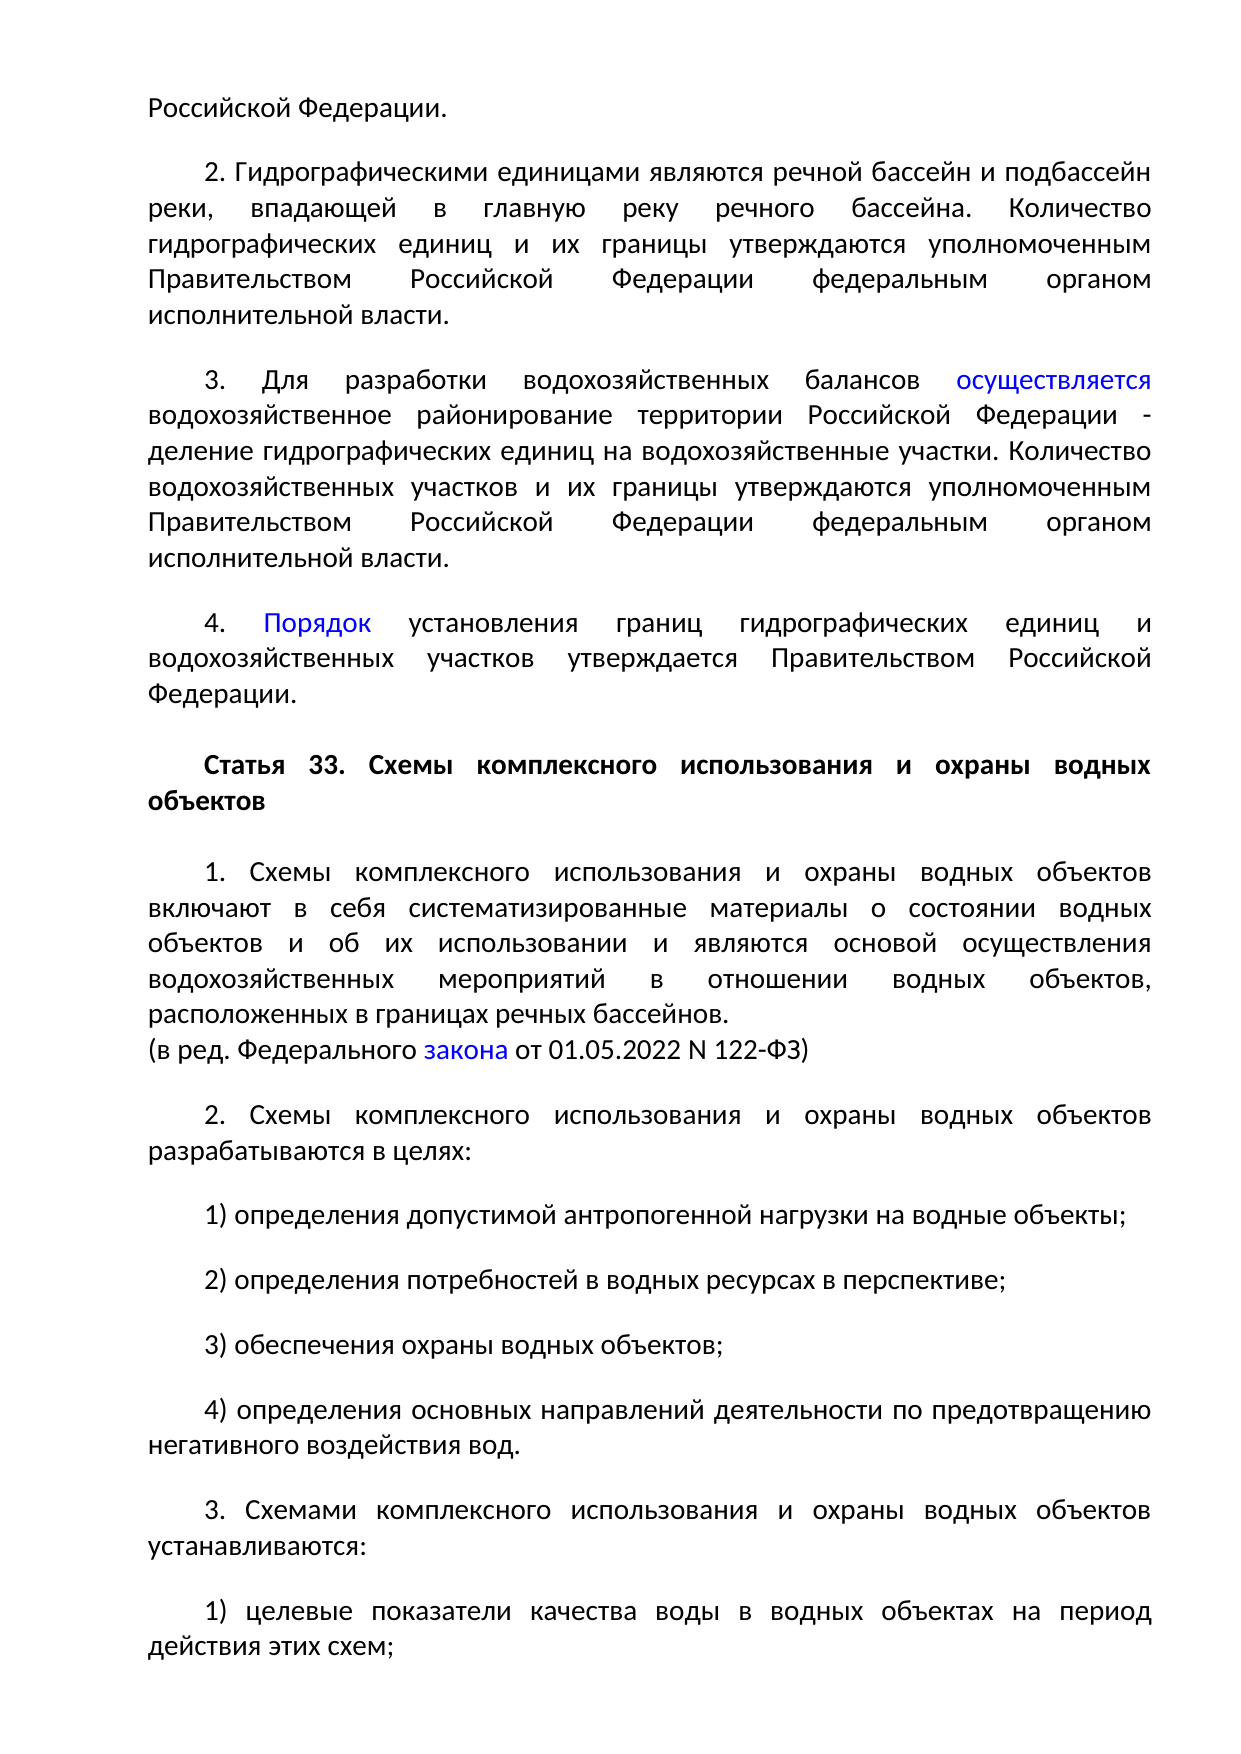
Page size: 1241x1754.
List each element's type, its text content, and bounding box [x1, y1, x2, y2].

text 2. Схемы комплексного использования и охраны водных объектов разрабатываются в целях: [148, 1096, 1152, 1167]
text 4. Порядок установления границ гидрографических единиц и водохозяйственных участков утверждается Правительством Российской Федерации. [148, 604, 1152, 711]
text 1. Схемы комплексного использования и охраны водных объектов включают в себя систематизированные материалы о состоянии водных объектов и об их использовании и являются основой осуществления водохозяйственных мероприятий в отношении водных объектов, расположенных в границах речных бассейнов. [148, 853, 1152, 1031]
text 2) определения потребностей в водных ресурсах в перспективе; [148, 1261, 1152, 1297]
text 4) определения основных направлений деятельности по предотвращению негативного воздействия вод. [148, 1391, 1152, 1462]
text 3. Для разработки водохозяйственных балансов осуществляется водохозяйственное районирование территории Российской Федерации - деление гидрографических единиц на водохозяйственные участки. Количество водохозяйственных участков и их границы утверждаются уполномоченным Правительством Российской Федерации федеральным органом исполнительной власти. [148, 361, 1152, 574]
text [148, 89, 1152, 124]
text 3. Схемами комплексного использования и охраны водных объектов устанавливаются: [148, 1491, 1152, 1562]
text 1) определения допустимой антропогенной нагрузки на водные объекты; [148, 1196, 1152, 1232]
title Статья 33. Схемы комплексного использования и охраны водных объектов [148, 746, 1152, 817]
text 1) целевые показатели качества воды в водных объектах на период действия этих схем; [148, 1592, 1152, 1663]
text 3) обеспечения охраны водных объектов; [148, 1326, 1152, 1362]
text (в ред. Федерального закона от 01.05.2022 N 122-ФЗ) [148, 1031, 1152, 1067]
text 2. Гидрографическими единицами являются речной бассейн и подбассейн реки, впадающей в главную реку речного бассейна. Количество гидрографических единиц и их границы утверждаются уполномоченным Правительством Российской Федерации федеральным органом исполнительной власти. [148, 153, 1152, 332]
